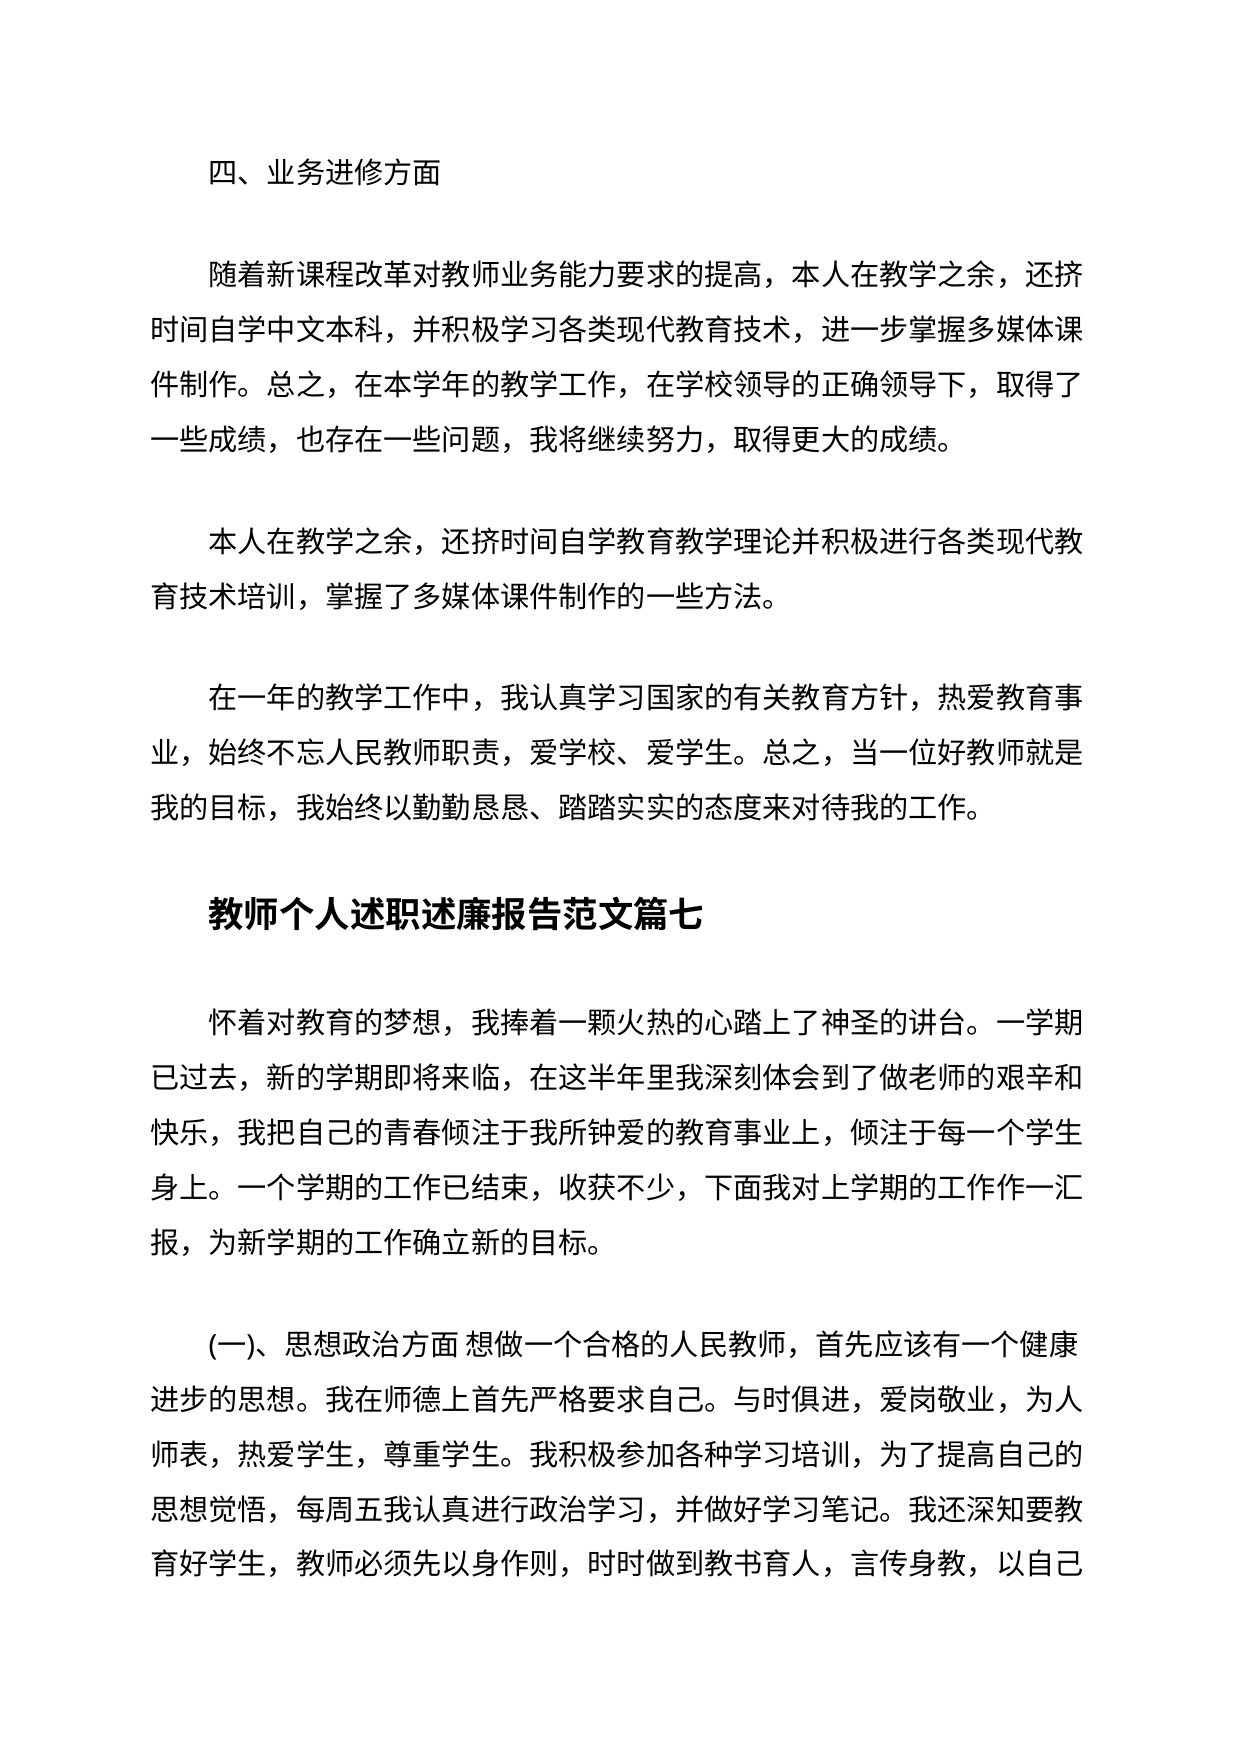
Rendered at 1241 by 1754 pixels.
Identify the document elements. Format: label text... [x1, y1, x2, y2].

text 怀着对教育的梦想，我捧着一颗火热的心踏上了神圣的讲台。一学期已过去，新的学期即将来临，在这半年里我深刻体会到了做老师的艰辛和快乐，我把自己的青春倾注于我所钟爱的教育事业上，倾注于每一个学生身上。一个学期的工作已结束，收获不少，下面我对上学期的工作作一汇报，为新学期的工作确立新的目标。 [150, 1000, 1090, 1262]
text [150, 1321, 1090, 1583]
text 随着新课程改革对教师业务能力要求的提高，本人在教学之余，还挤时间自学中文本科，并积极学习各类现代教育技术，进一步掌握多媒体课件制作。总之，在本学年的教学工作，在学校领导的正确领导下，取得了一些成绩，也存在一些问题，我将继续努力，取得更大的成绩。 [150, 252, 1090, 459]
text 教师个人述职述廉报告范文篇七 [150, 886, 1090, 938]
text 在一年的教学工作中，我认真学习国家的有关教育方针，热爱教育事业，始终不忘人民教师职责，爱学校、爱学生。总之，当一位好教师就是我的目标，我始终以勤勤恳恳、踏踏实实的态度来对待我的工作。 [150, 675, 1090, 827]
text 本人在教学之余，还挤时间自学教育教学理论并积极进行各类现代教育技术培训，掌握了多媒体课件制作的一些方法。 [150, 518, 1090, 615]
text 四、业务进修方面 [150, 150, 1090, 192]
